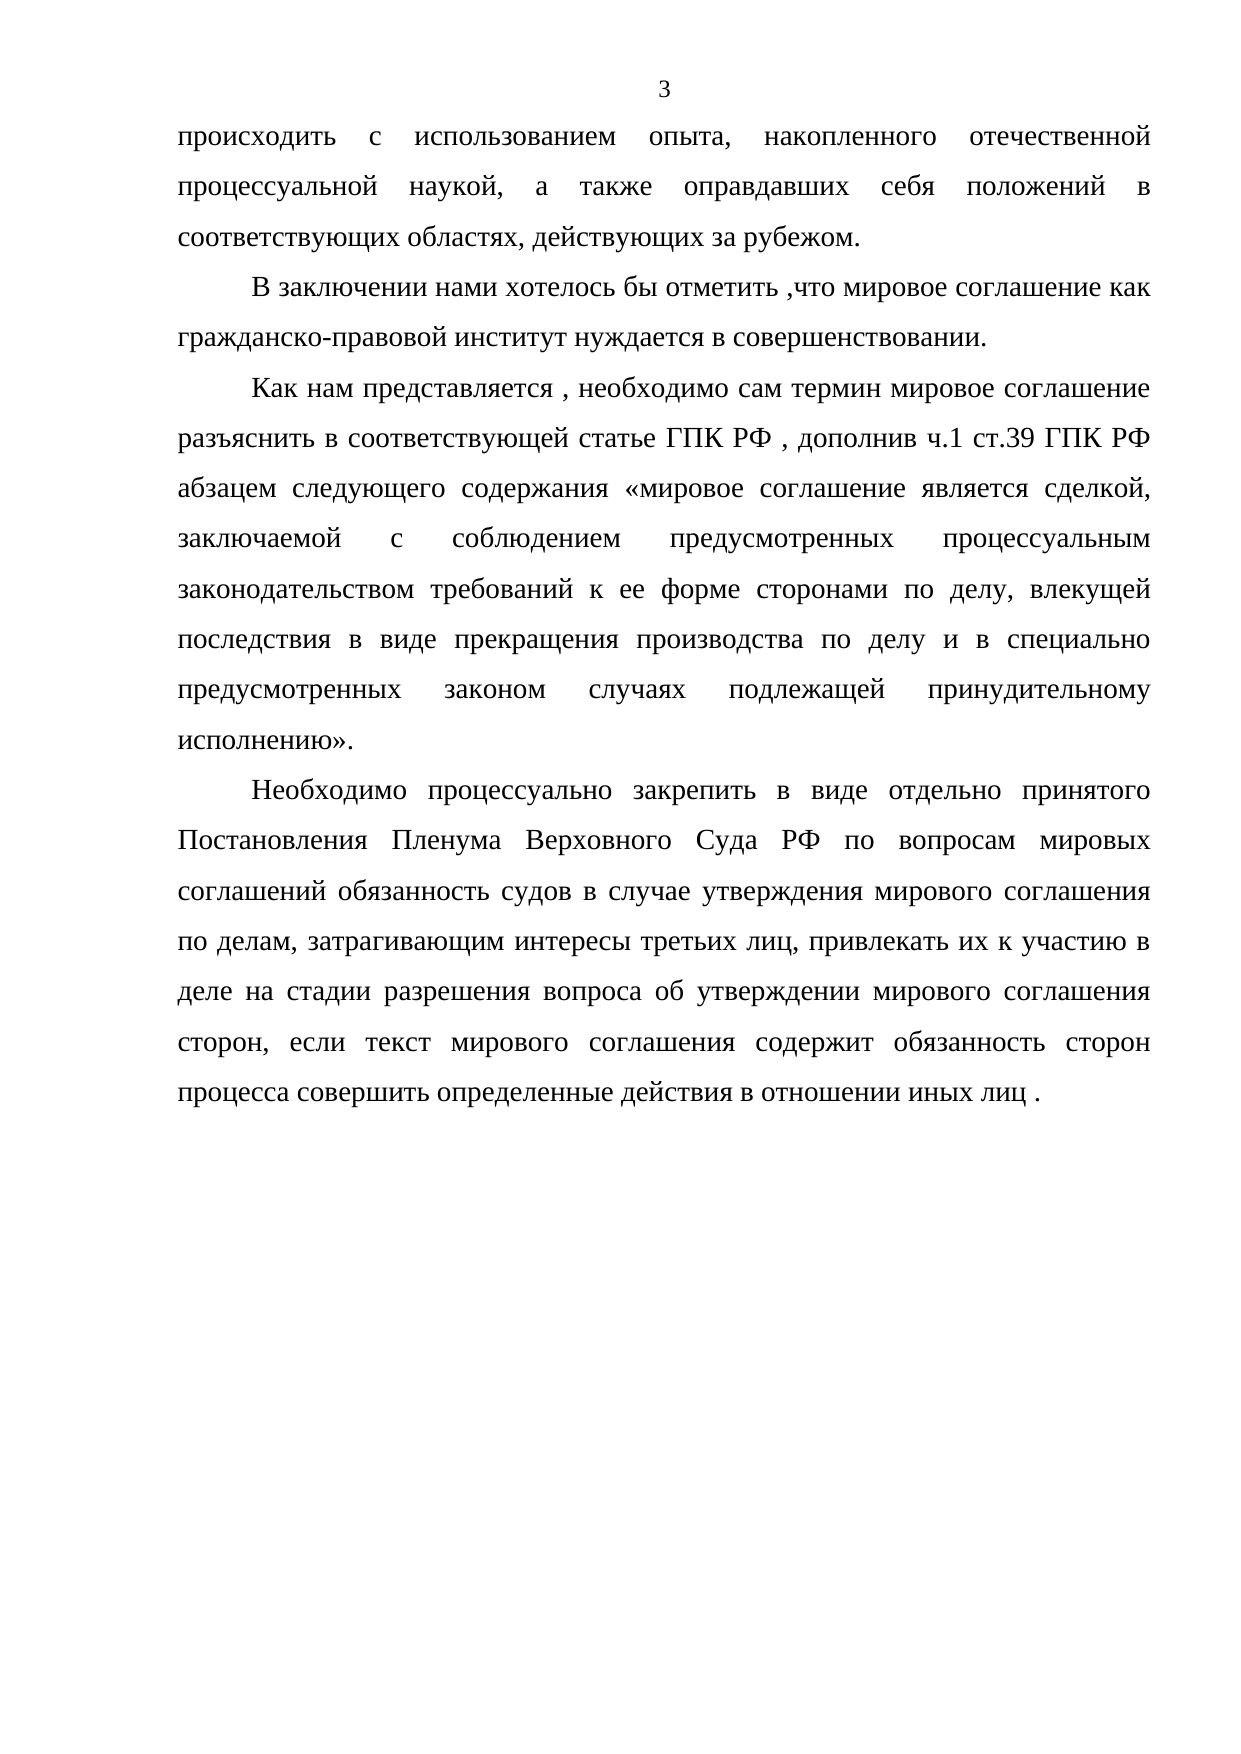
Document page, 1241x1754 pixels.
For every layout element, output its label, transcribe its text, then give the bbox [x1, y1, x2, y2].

text В заключении нами хотелось бы отметить ,что мировое соглашение как гражданско-правовой институт нуждается в совершенствовании. [177, 269, 1152, 353]
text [177, 118, 1152, 252]
text Необходимо процессуально закрепить в виде отдельно принятого Постановления Пленума Верховного Суда РФ по вопросам мировых соглашений обязанность судов в случае утверждения мирового соглашения по делам, затрагивающим интересы третьих лиц, привлекать их к участию в деле на стадии разрешения вопроса об утверждении мирового соглашения сторон, если текст мирового соглашения содержит обязанность сторон процесса совершить определенные действия в отношении иных лиц . [177, 772, 1152, 1108]
text Как нам представляется , необходимо сам термин мировое соглашение разъяснить в соответствующей статье ГПК РФ , дополнив ч.1 ст.39 ГПК РФ абзацем следующего содержания «мировое соглашение является сделкой, заключаемой с соблюдением предусмотренных процессуальным законодательством требований к ее форме сторонами по делу, влекущей последствия в виде прекращения производства по делу и в специально предусмотренных законом случаях подлежащей принудительному исполнению». [177, 370, 1152, 755]
